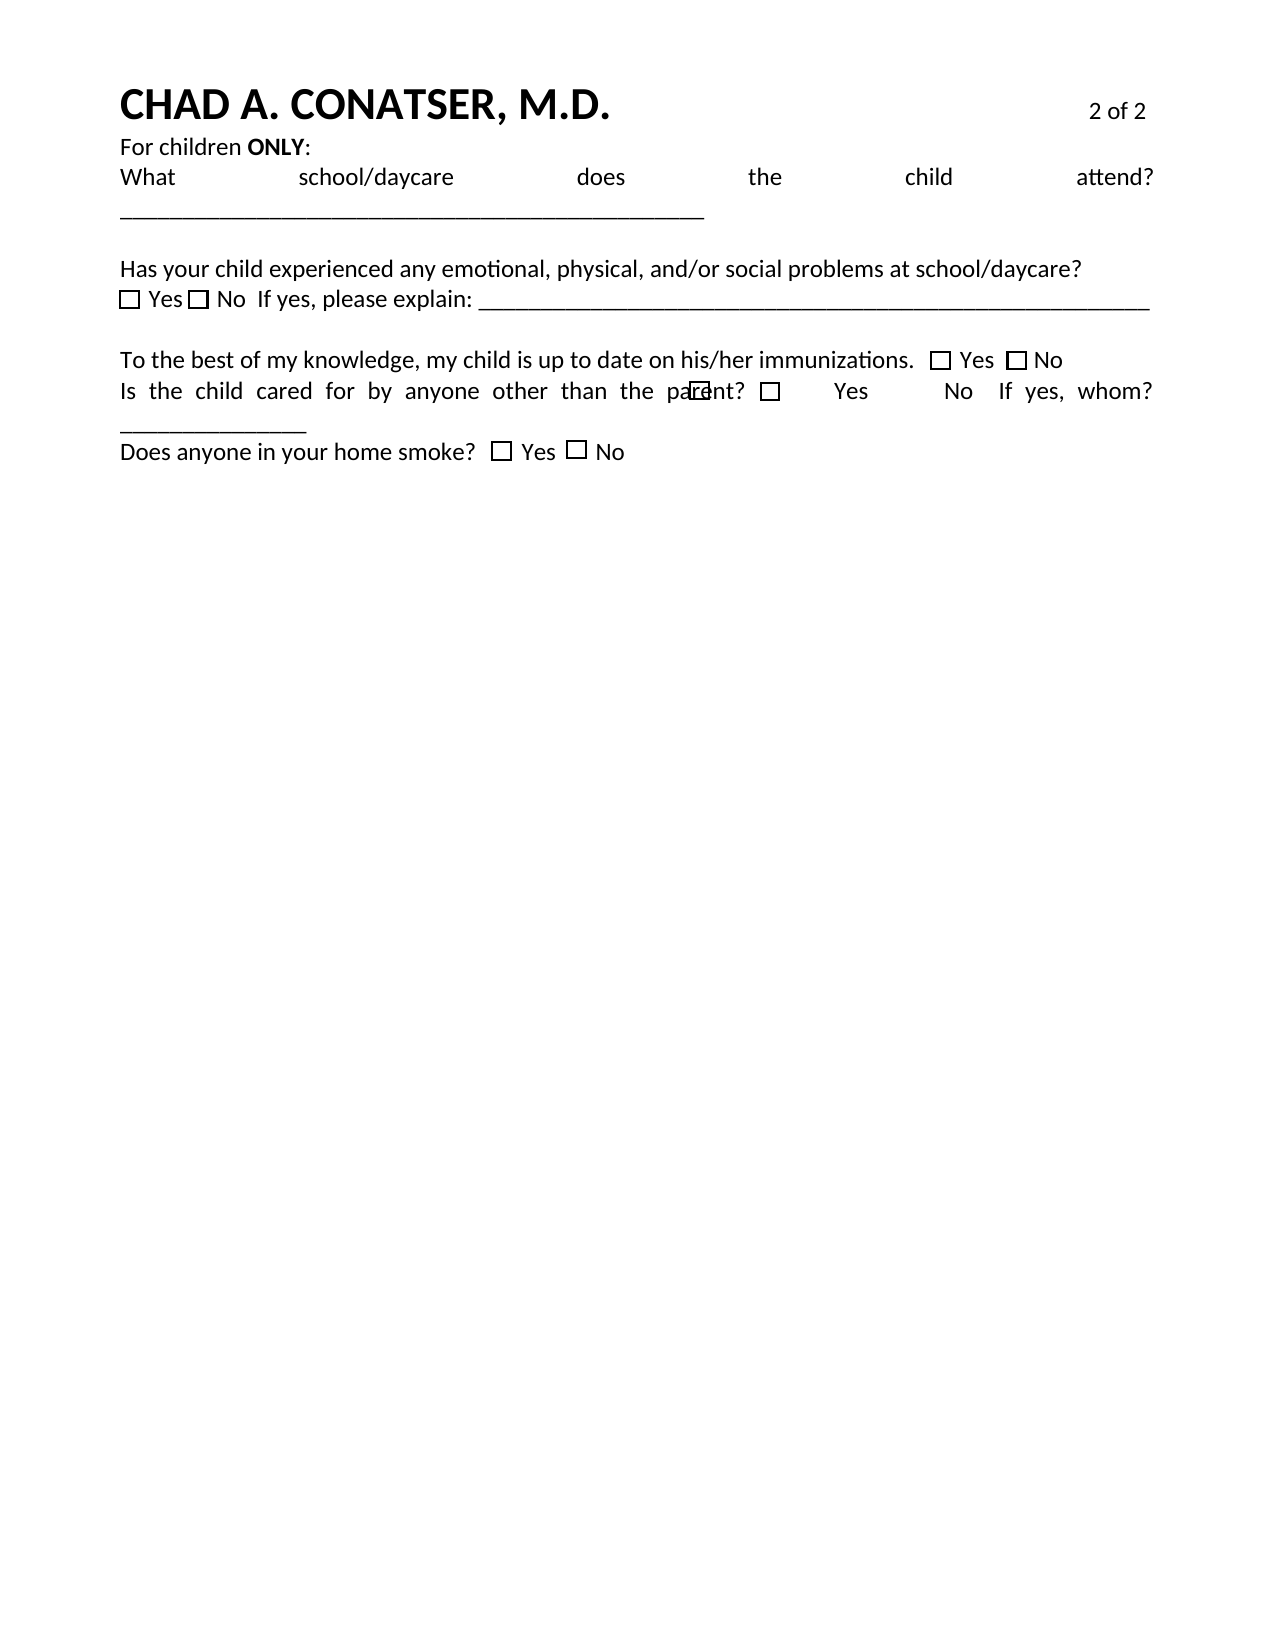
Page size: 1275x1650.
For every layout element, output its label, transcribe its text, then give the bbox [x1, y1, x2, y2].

text Has your child experienced any emotional, physical, and/or social problems at school/daycare? [120, 253, 1155, 283]
text What school/daycare does the child attend? _______________________________________________ [120, 161, 1155, 222]
text Is the child cared for by anyone other than the parent? Yes No If yes, whom? _______________ [120, 375, 1155, 436]
text Yes No If yes, please explain: ______________________________________________________ [120, 283, 1155, 314]
text For children ONLY: [120, 131, 1155, 161]
text To the best of my knowledge, my child is up to date on his/her immunizations. Yes No [120, 344, 1155, 375]
text Does anyone in your home smoke? Yes No [120, 436, 1155, 467]
